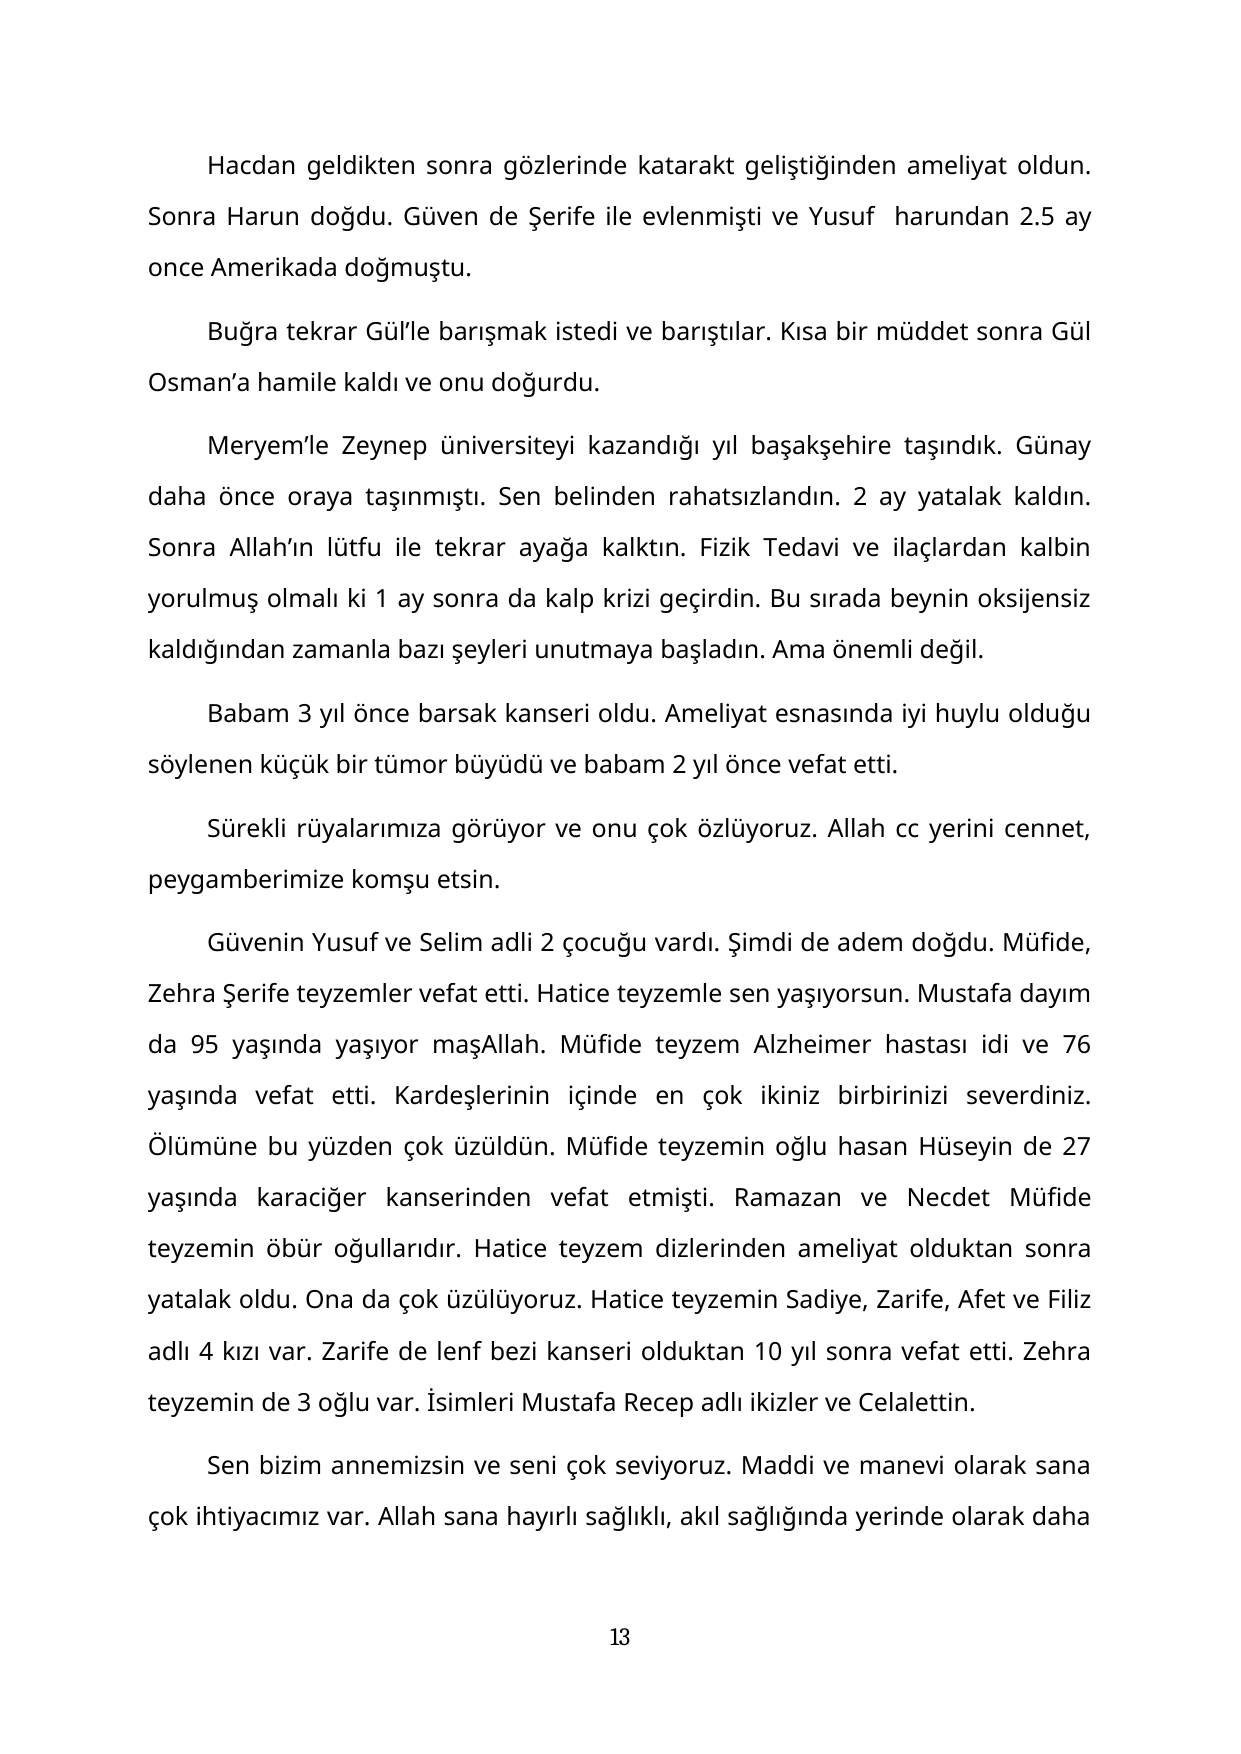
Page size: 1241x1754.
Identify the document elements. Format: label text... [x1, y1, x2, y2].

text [148, 1448, 1092, 1533]
text Buğra tekrar Gül’le barışmak istedi ve barıştılar. Kısa bir müddet sonra Gül Osman’a hamile kaldı ve onu doğurdu. [148, 313, 1092, 398]
text Sürekli rüyalarımıza görüyor ve onu çok özlüyoruz. Allah cc yerini cennet, peygamberimize komşu etsin. [148, 810, 1092, 895]
text Güvenin Yusuf ve Selim adli 2 çocuğu vardı. Şimdi de adem doğdu. Müfide, Zehra Şerife teyzemler vefat etti. Hatice teyzemle sen yaşıyorsun. Mustafa dayım da 95 yaşında yaşıyor maşAllah. Müfide teyzem Alzheimer hastası idi ve 76 yaşında vefat etti. Kardeşlerinin içinde en çok ikiniz birbirinizi severdiniz. Ölümüne bu yüzden çok üzüldün. Müfide teyzemin oğlu hasan Hüseyin de 27 yaşında karaciğer kanserinden vefat etmişti. Ramazan ve Necdet Müfide teyzemin öbür oğullarıdır. Hatice teyzem dizlerinden ameliyat olduktan sonra yatalak oldu. Ona da çok üzülüyoruz. Hatice teyzemin Sadiye, Zarife, Afet ve Filiz adlı 4 kızı var. Zarife de lenf bezi kanseri olduktan 10 yıl sonra vefat etti. Zehra teyzemin de 3 oğlu var. İsimleri Mustafa Recep adlı ikizler ve Celalettin. [148, 925, 1092, 1418]
text Babam 3 yıl önce barsak kanseri oldu. Ameliyat esnasında iyi huylu olduğu söylenen küçük bir tümor büyüdü ve babam 2 yıl önce vefat etti. [148, 696, 1092, 781]
text Meryem’le Zeynep üniversiteyi kazandığı yıl başakşehire taşındık. Günay daha önce oraya taşınmıştı. Sen belinden rahatsızlandın. 2 ay yatalak kaldın. Sonra Allah’ın lütfu ile tekrar ayağa kalktın. Fizik Tedavi ve ilaçlardan kalbin yorulmuş olmalı ki 1 ay sonra da kalp krizi geçirdin. Bu sırada beynin oksijensiz kaldığından zamanla bazı şeyleri unutmaya başladın. Ama önemli değil. [148, 428, 1092, 666]
text Hacdan geldikten sonra gözlerinde katarakt geliştiğinden ameliyat oldun. Sonra Harun doğdu. Güven de Şerife ile evlenmişti ve Yusuf harundan 2.5 ay once Amerikada doğmuştu. [148, 148, 1092, 284]
